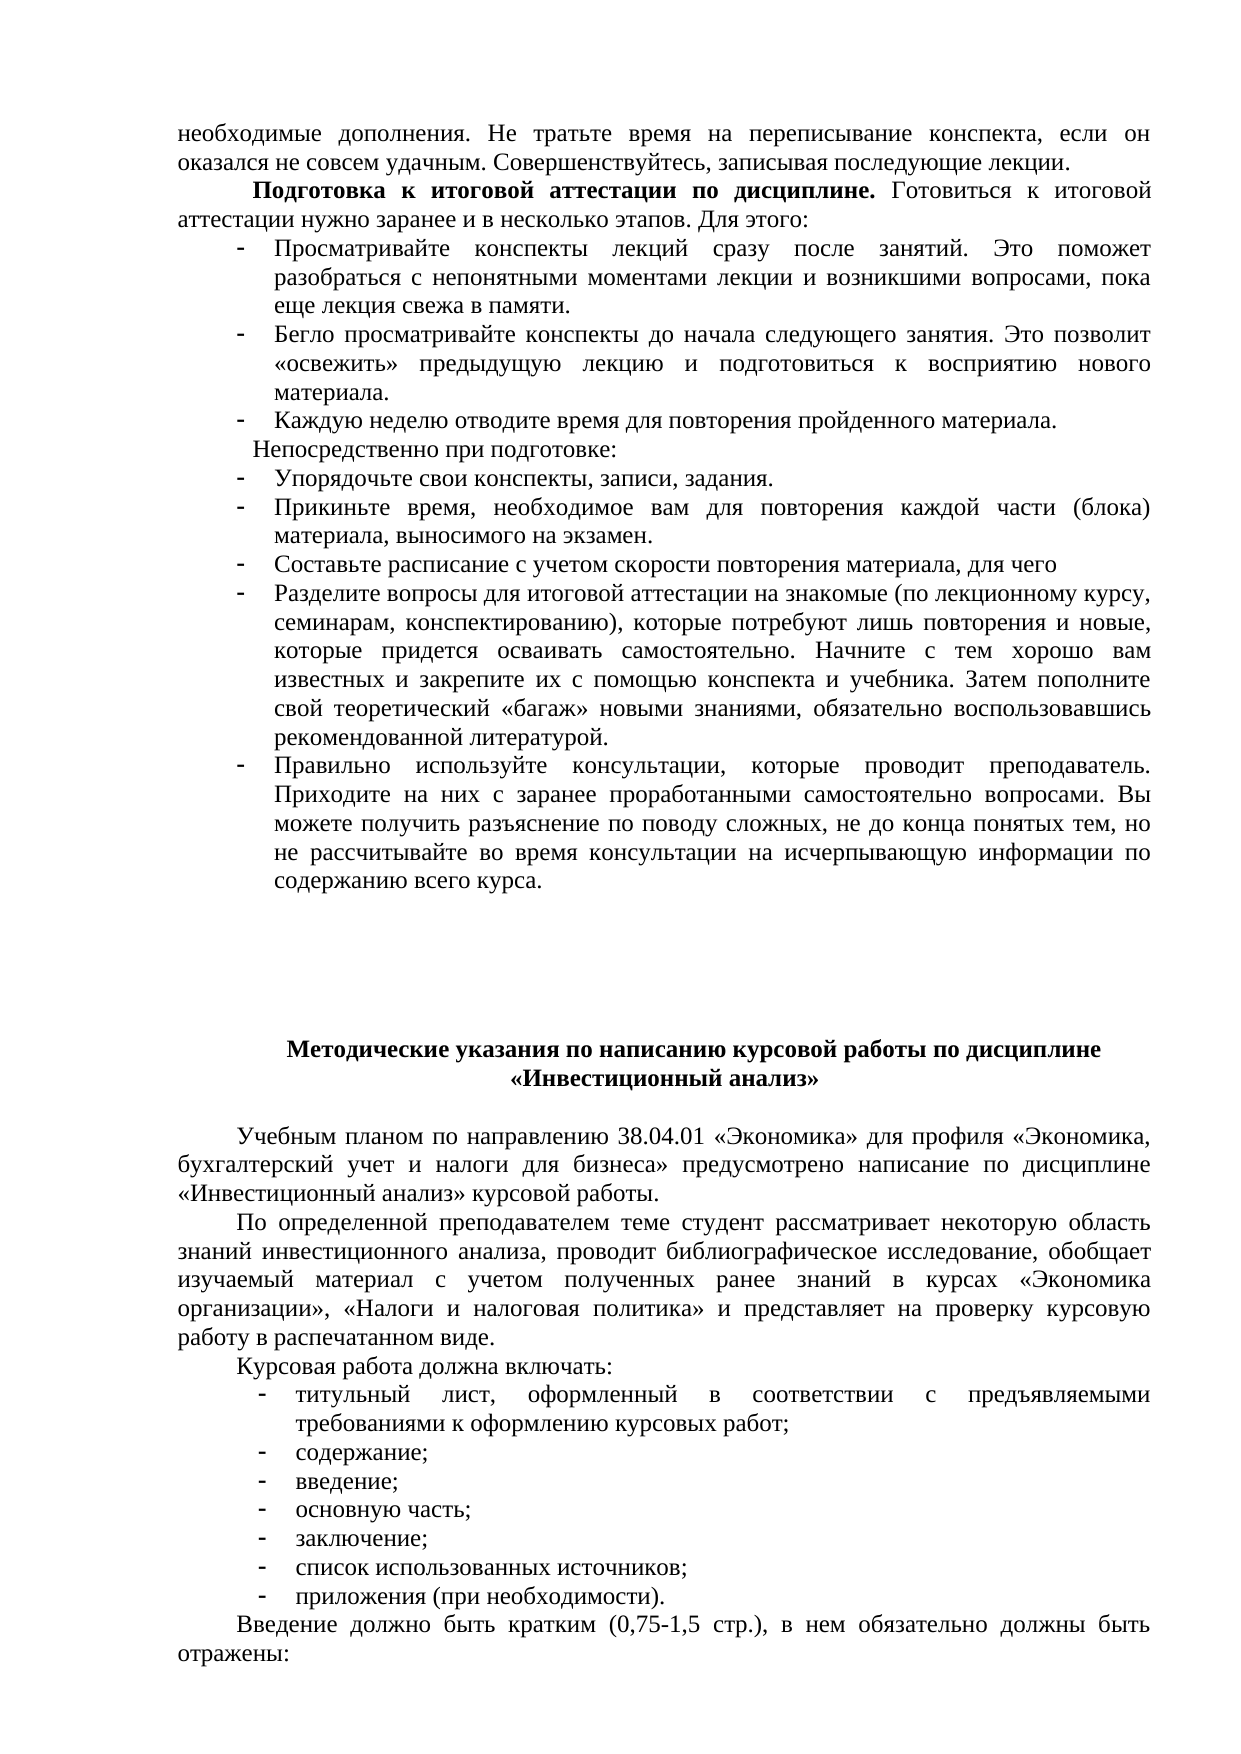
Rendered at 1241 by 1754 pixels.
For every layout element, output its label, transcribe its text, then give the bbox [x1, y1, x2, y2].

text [177, 118, 1152, 176]
list Упорядочьте свои конспекты, записи, задания. [236, 463, 1152, 492]
list основную часть; [258, 1494, 1152, 1523]
list приложения (при необходимости). [258, 1581, 1152, 1609]
text Подготовка к итоговой аттестации по дисциплине. Готовиться к итоговой аттестации нужно заранее и в несколько этапов. Для этого: [177, 176, 1152, 233]
list Прикиньте время, необходимое вам для повторения каждой части (блока) материала, выносимого на экзамен. [236, 492, 1152, 549]
list Просматривайте конспекты лекций сразу после занятий. Это поможет разобраться с непонятными моментами лекции и возникшими вопросами, пока еще лекция свежа в памяти. [236, 233, 1152, 319]
list Каждую неделю отводите время для повторения пройденного материала. [236, 406, 1152, 434]
list титульный лист, оформленный в соответствии с предъявляемыми требованиями к оформлению курсовых работ; [258, 1379, 1152, 1437]
text Введение должно быть кратким (0,75-1,5 стр.), в нем обязательно должны быть отражены: [177, 1609, 1152, 1667]
text Непосредственно при подготовке: [177, 434, 1152, 463]
text Методические указания по написанию курсовой работы по дисциплине «Инвестиционный анализ» [177, 1034, 1152, 1092]
text По определенной преподавателем теме студент рассматривает некоторую область знаний инвестиционного анализа, проводит библиографическое исследование, обобщает изучаемый материал с учетом полученных ранее знаний в курсах «Экономика организации», «Налоги и налоговая политика» и представляет на проверку курсовую работу в распечатанном виде. [177, 1207, 1152, 1351]
list содержание; [258, 1437, 1152, 1466]
text Курсовая работа должна включать: [177, 1351, 1152, 1379]
list введение; [258, 1466, 1152, 1494]
list заключение; [258, 1523, 1152, 1552]
list Правильно используйте консультации, которые проводит преподаватель. Приходите на них с заранее проработанными самостоятельно вопросами. Вы можете получить разъяснение по поводу сложных, не до конца понятых тем, но не рассчитывайте во время консультации на исчерпывающую информации по содержанию всего курса. [236, 751, 1152, 894]
list список использованных источников; [258, 1552, 1152, 1581]
list Бегло просматривайте конспекты до начала следующего занятия. Это позволит «освежить» предыдущую лекцию и подготовиться к восприятию нового материала. [236, 319, 1152, 406]
list Составьте расписание с учетом скорости повторения материала, для чего [236, 549, 1152, 578]
list Разделите вопросы для итоговой аттестации на знакомые (по лекционному курсу, семинарам, конспектированию), которые потребуют лишь повторения и новые, которые придется осваивать самостоятельно. Начните с тем хорошо вам известных и закрепите их с помощью конспекта и учебника. Затем пополните свой теоретический «багаж» новыми знаниями, обязательно воспользовавшись рекомендованной литературой. [236, 578, 1152, 751]
text Учебным планом по направлению 38.04.01 «Экономика» для профиля «Экономика, бухгалтерский учет и налоги для бизнеса» предусмотрено написание по дисциплине «Инвестиционный анализ» курсовой работы. [177, 1121, 1152, 1207]
